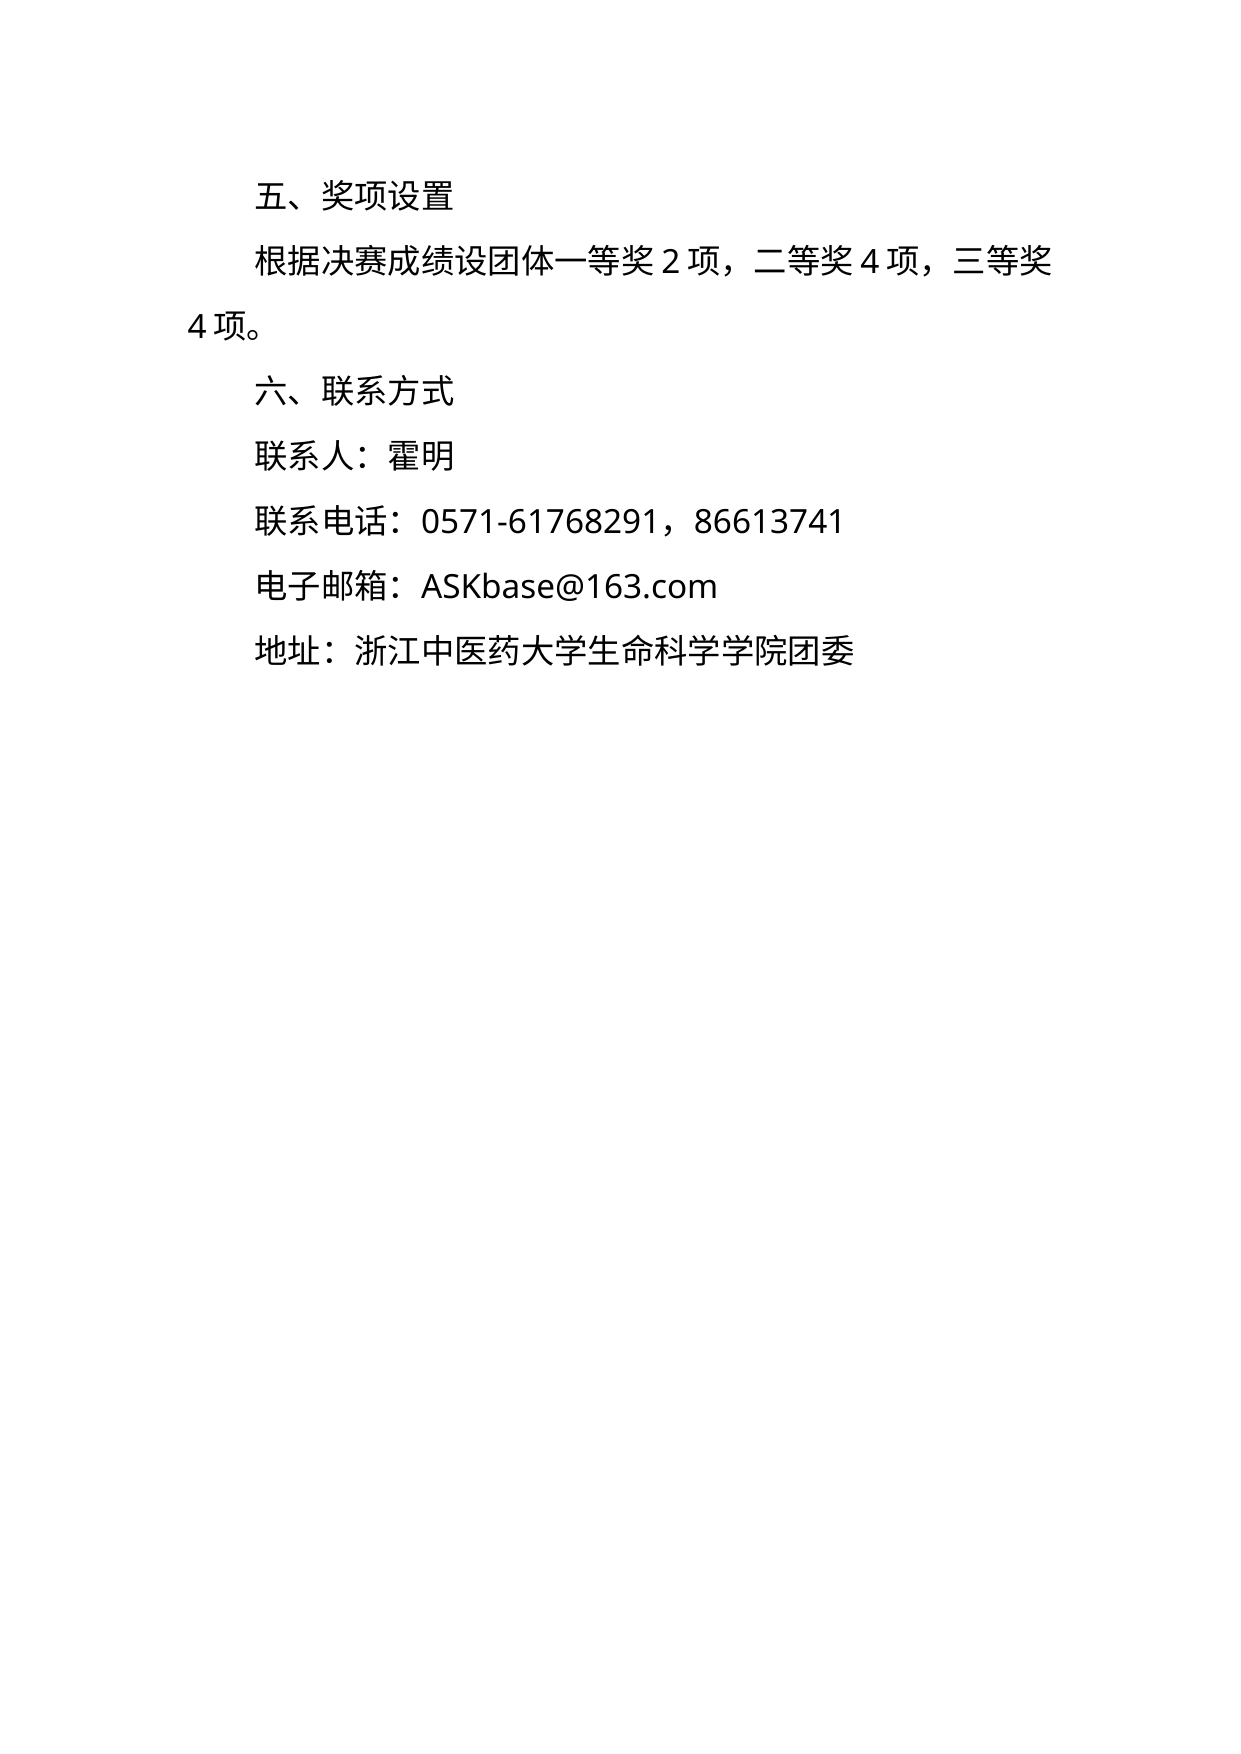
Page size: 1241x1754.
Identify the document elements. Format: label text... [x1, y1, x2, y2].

text 联系电话：0571-61768291，86613741 [187, 487, 1053, 552]
text 五、奖项设置 [187, 162, 1053, 227]
text 联系人：霍明 [187, 422, 1053, 487]
text 电子邮箱：ASKbase@163.com [187, 552, 1053, 617]
text 地址：浙江中医药大学生命科学学院团委 [187, 617, 1053, 682]
text 六、联系方式 [187, 357, 1053, 422]
text 根据决赛成绩设团体一等奖2项，二等奖4项，三等奖4项。 [187, 227, 1053, 357]
